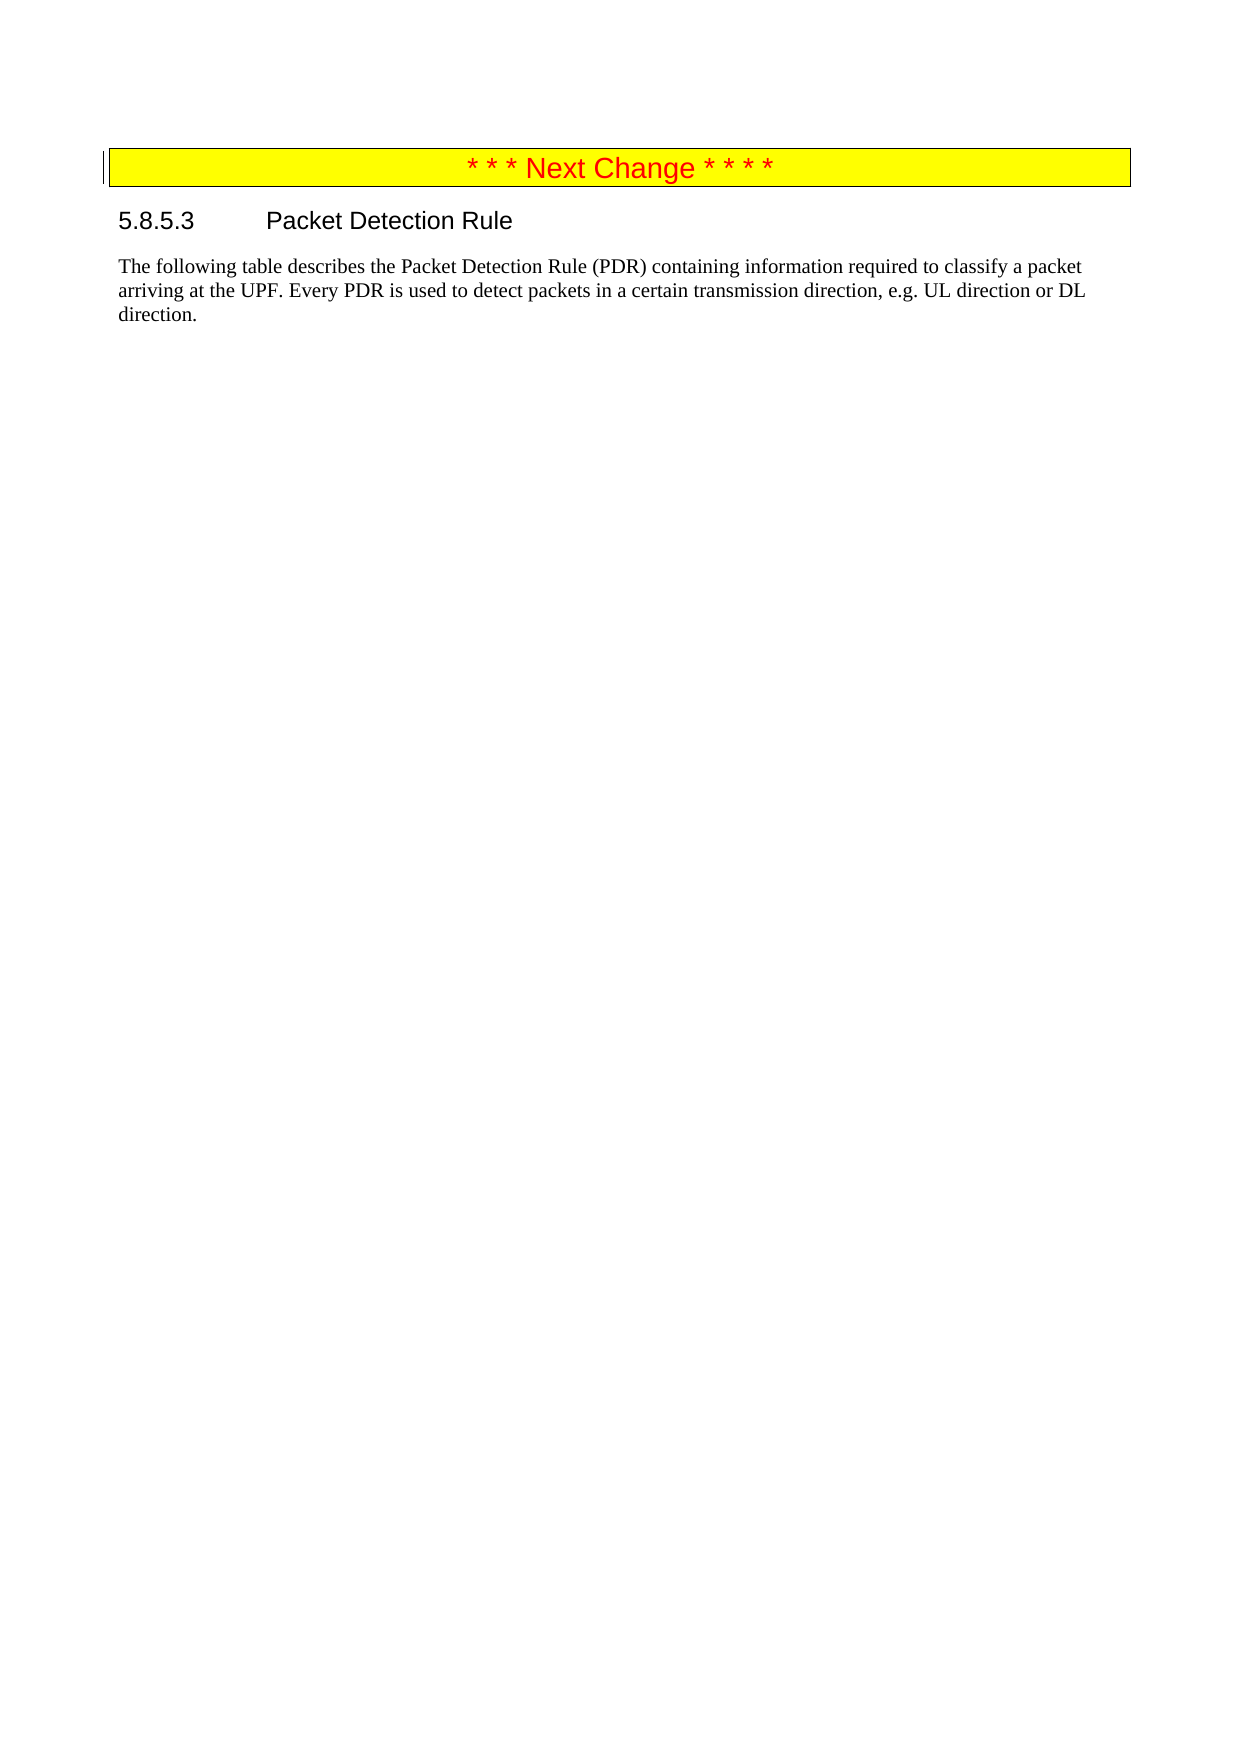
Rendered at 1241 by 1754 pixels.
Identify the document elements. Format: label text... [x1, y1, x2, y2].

text The following table describes the Packet Detection Rule (PDR) containing information required to classify a packet arriving at the UPF. Every PDR is used to detect packets in a certain transmission direction, e.g. UL direction or DL direction. [118, 254, 1122, 326]
text 5.8.5.3 Packet Detection Rule [118, 206, 1122, 235]
text * * * Next Change * * * * [110, 149, 1130, 186]
